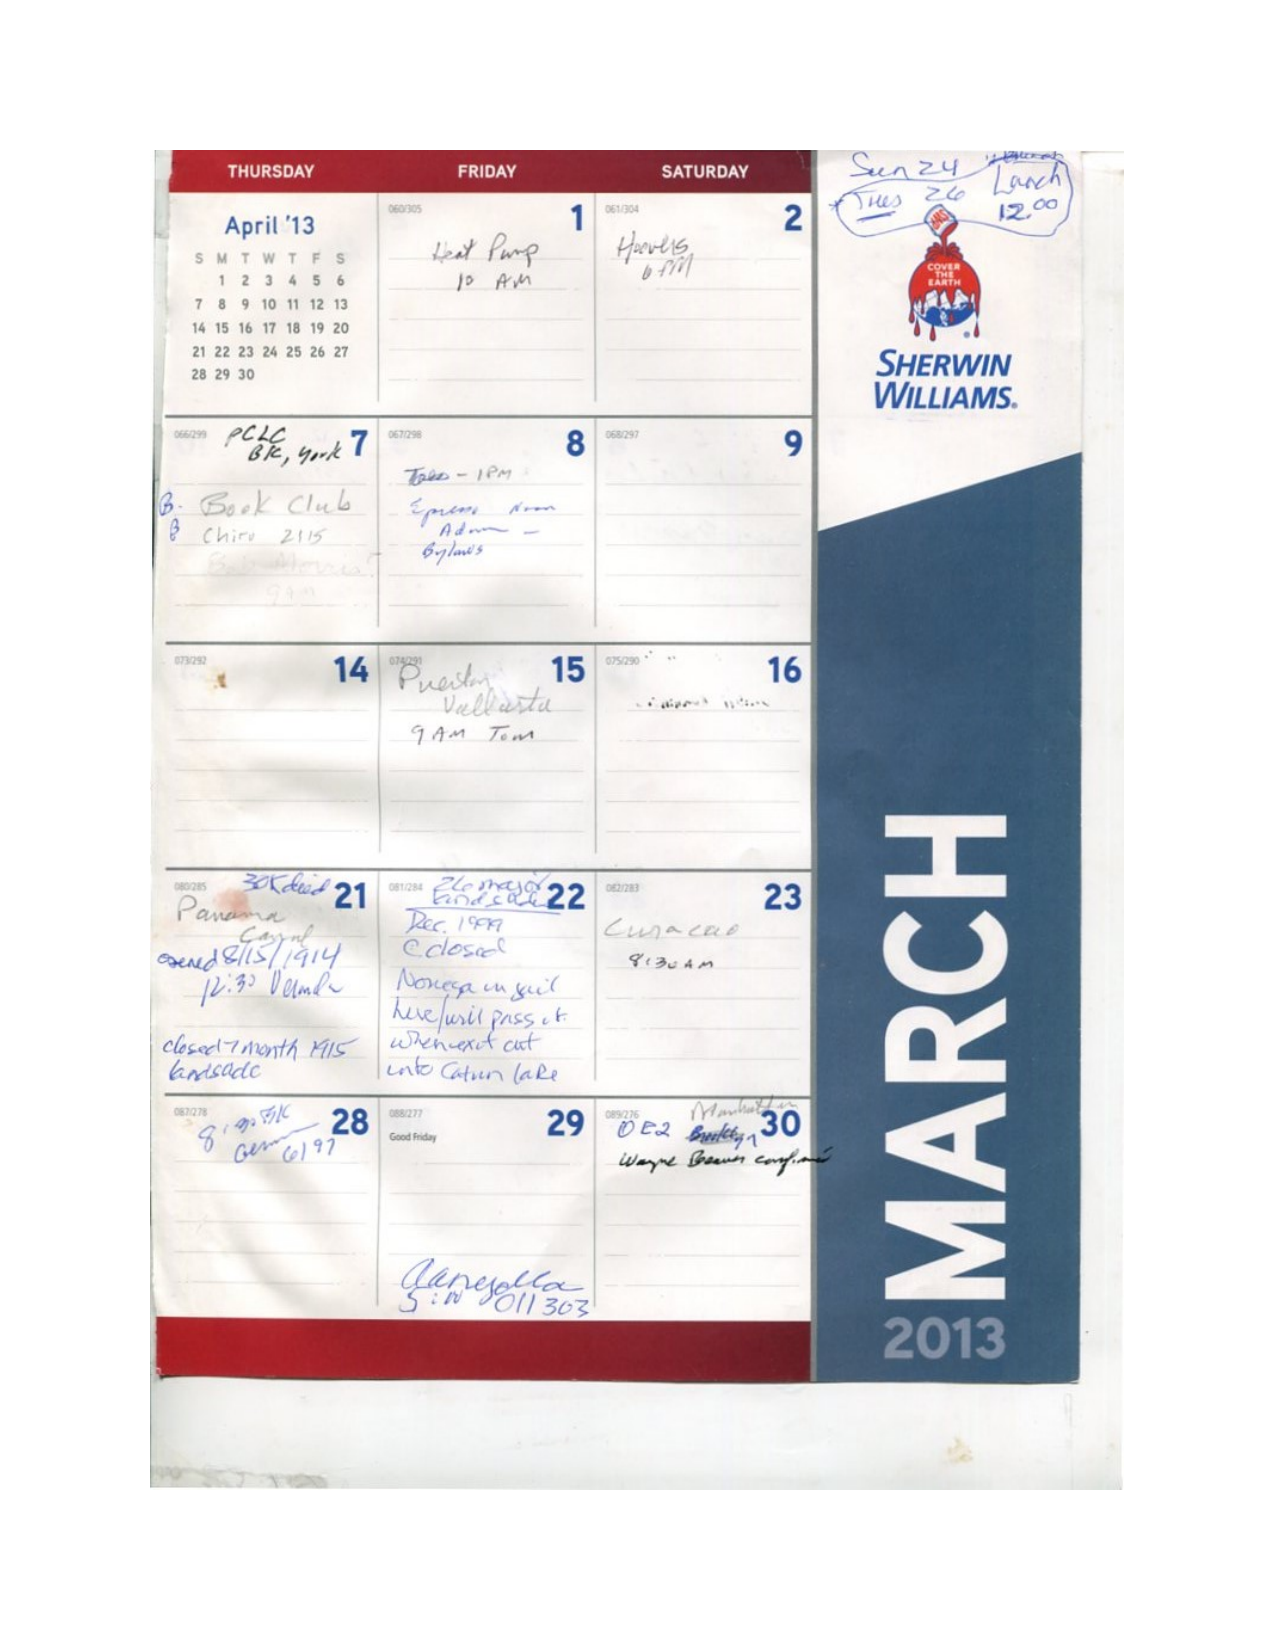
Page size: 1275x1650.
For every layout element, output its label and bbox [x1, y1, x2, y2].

picture [150, 150, 1124, 1490]
